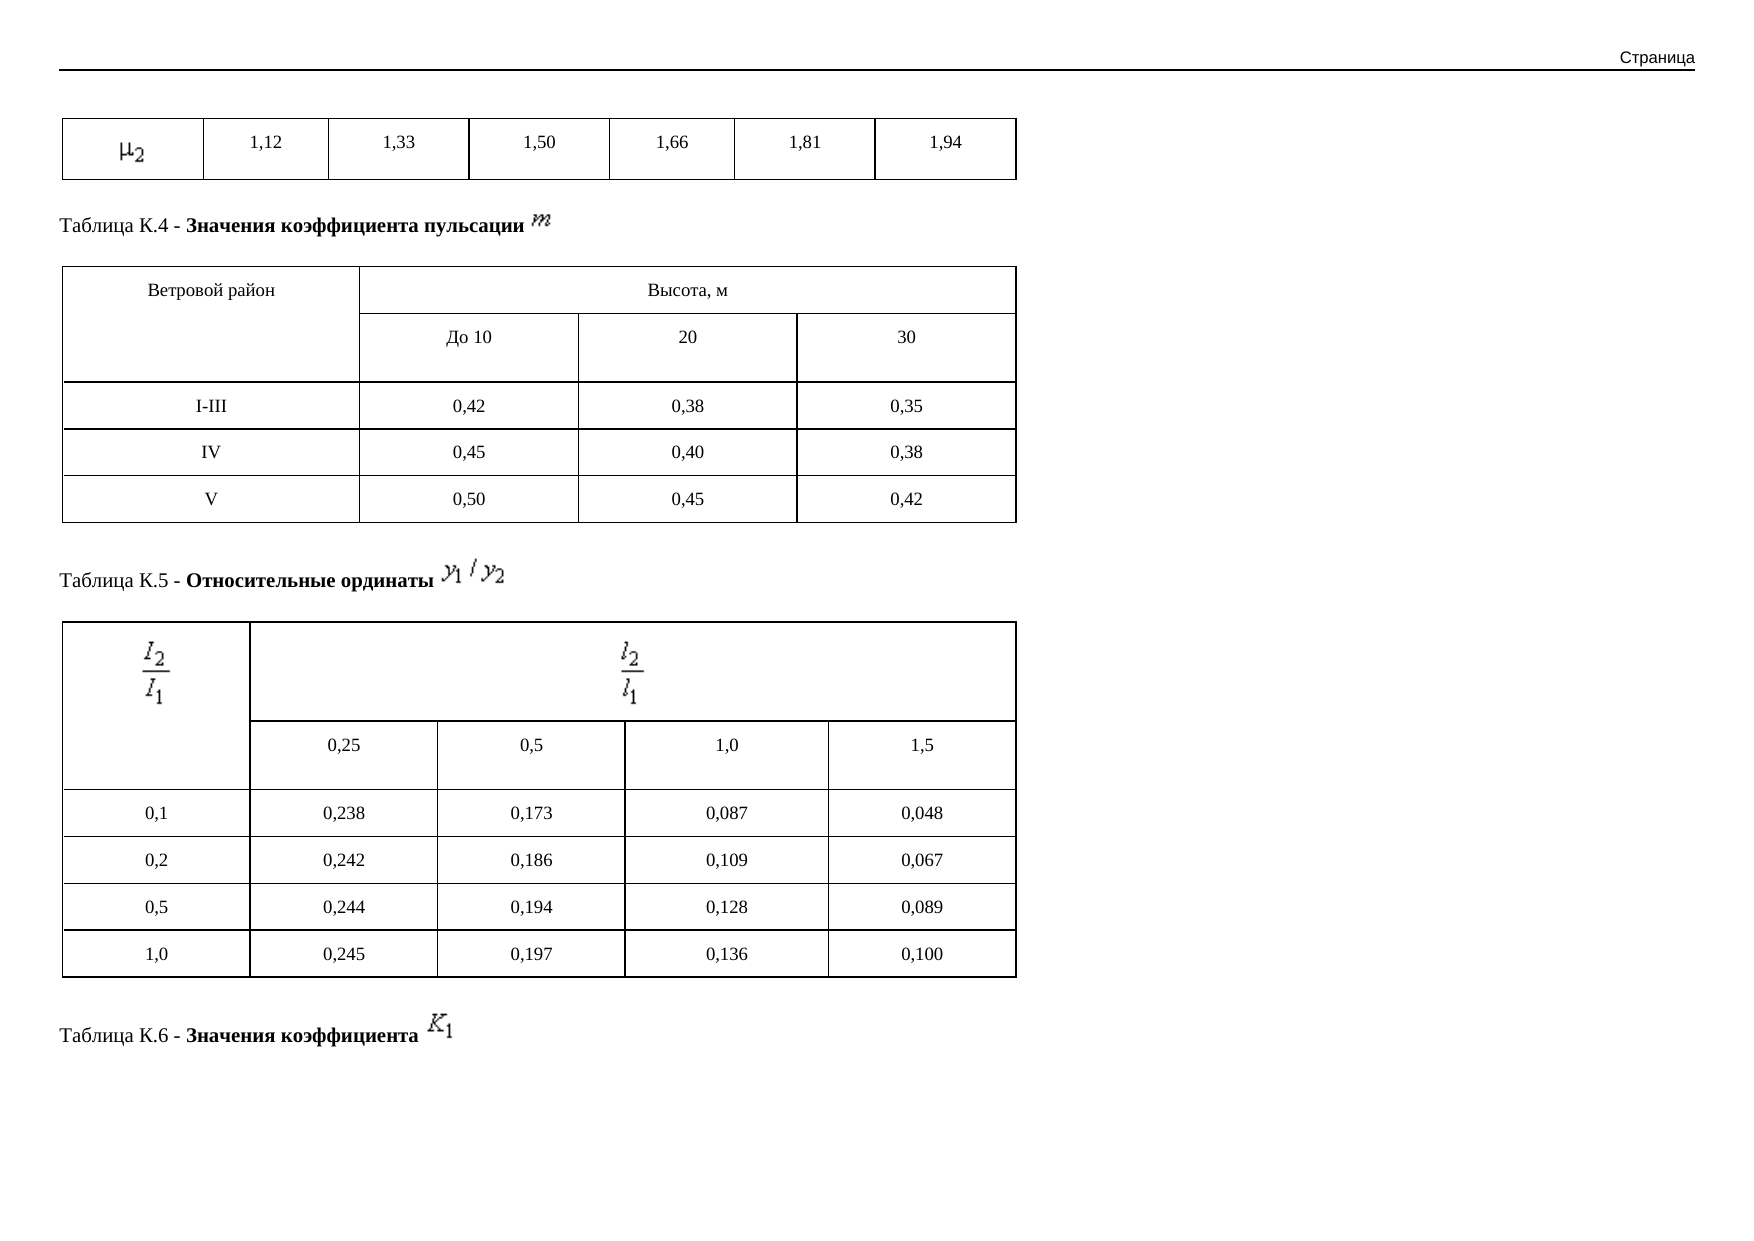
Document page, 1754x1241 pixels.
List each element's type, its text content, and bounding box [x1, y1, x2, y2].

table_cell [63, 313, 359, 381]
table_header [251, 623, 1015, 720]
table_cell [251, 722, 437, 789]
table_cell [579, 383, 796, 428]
picture [617, 634, 649, 709]
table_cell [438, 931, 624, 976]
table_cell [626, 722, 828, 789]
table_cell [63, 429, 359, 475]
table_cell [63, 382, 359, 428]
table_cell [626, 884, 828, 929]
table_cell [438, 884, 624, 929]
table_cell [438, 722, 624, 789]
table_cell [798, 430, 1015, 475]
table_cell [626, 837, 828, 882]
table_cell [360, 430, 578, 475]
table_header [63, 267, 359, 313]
picture [116, 130, 150, 167]
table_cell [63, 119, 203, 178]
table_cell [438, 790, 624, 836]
picture [423, 1006, 457, 1043]
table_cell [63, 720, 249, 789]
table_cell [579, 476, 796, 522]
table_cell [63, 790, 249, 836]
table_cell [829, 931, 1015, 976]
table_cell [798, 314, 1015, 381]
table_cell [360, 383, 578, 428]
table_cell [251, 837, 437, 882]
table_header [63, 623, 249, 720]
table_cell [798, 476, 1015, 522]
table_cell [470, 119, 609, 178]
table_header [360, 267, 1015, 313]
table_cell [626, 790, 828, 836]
picture [530, 208, 557, 233]
text Таблица К.6 - Значения коэффициента [59, 1007, 1695, 1047]
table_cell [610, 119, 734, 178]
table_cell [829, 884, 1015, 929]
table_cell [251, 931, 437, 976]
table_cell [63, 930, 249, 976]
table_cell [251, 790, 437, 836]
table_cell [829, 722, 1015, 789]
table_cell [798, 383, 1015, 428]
text Таблица К.5 - Относительные ординаты [59, 552, 1695, 592]
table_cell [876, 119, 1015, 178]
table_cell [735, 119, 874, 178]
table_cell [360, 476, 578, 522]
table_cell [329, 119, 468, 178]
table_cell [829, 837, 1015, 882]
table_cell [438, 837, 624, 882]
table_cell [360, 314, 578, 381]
picture [439, 552, 510, 588]
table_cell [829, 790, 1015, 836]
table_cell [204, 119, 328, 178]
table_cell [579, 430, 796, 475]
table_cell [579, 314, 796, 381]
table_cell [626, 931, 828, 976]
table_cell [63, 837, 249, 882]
picture [138, 634, 175, 709]
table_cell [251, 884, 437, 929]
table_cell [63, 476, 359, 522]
text Таблица К.4 - Значения коэффициента пульсации [59, 209, 1695, 237]
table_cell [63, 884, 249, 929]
